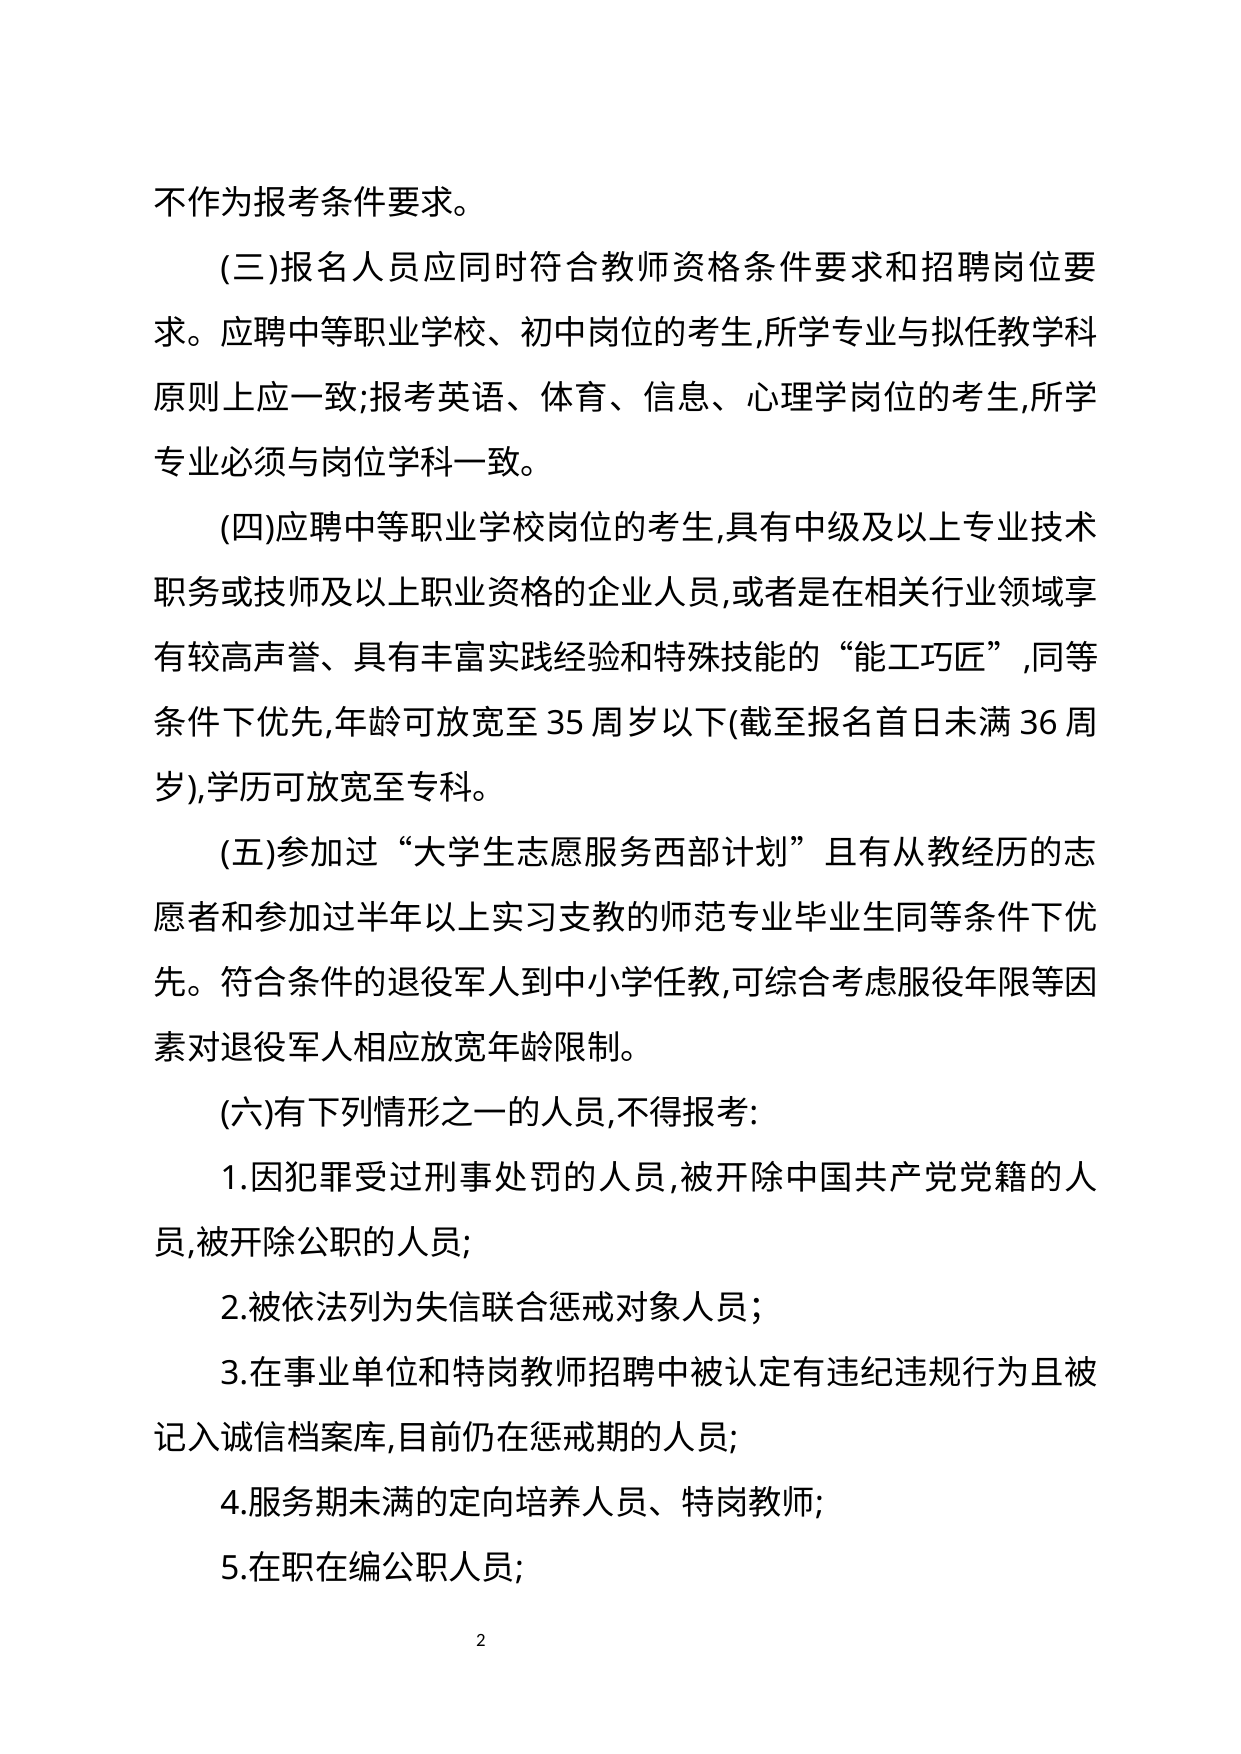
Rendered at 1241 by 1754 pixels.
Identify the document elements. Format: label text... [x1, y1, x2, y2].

text 5.在职在编公职人员; [153, 1533, 1098, 1598]
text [153, 168, 1098, 233]
text 4.服务期未满的定向培养人员、特岗教师; [153, 1468, 1098, 1533]
text (四)应聘中等职业学校岗位的考生,具有中级及以上专业技术职务或技师及以上职业资格的企业人员,或者是在相关行业领域享有较高声誉、具有丰富实践经验和特殊技能的“能工巧匠”,同等条件下优先,年龄可放宽至35周岁以下(截至报名首日未满36周岁),学历可放宽至专科。 [153, 493, 1098, 818]
text 3.在事业单位和特岗教师招聘中被认定有违纪违规行为且被记入诚信档案库,目前仍在惩戒期的人员; [153, 1338, 1098, 1468]
text 2.被依法列为失信联合惩戒对象人员； [153, 1273, 1098, 1338]
text (五)参加过“大学生志愿服务西部计划”且有从教经历的志愿者和参加过半年以上实习支教的师范专业毕业生同等条件下优先。符合条件的退役军人到中小学任教,可综合考虑服役年限等因素对退役军人相应放宽年龄限制。 [153, 818, 1098, 1078]
text 1.因犯罪受过刑事处罚的人员,被开除中国共产党党籍的人员,被开除公职的人员; [153, 1143, 1098, 1273]
text (六)有下列情形之一的人员,不得报考: [153, 1078, 1098, 1143]
text (三)报名人员应同时符合教师资格条件要求和招聘岗位要求。应聘中等职业学校、初中岗位的考生,所学专业与拟任教学科原则上应一致;报考英语、体育、信息、心理学岗位的考生,所学专业必须与岗位学科一致。 [153, 233, 1098, 493]
